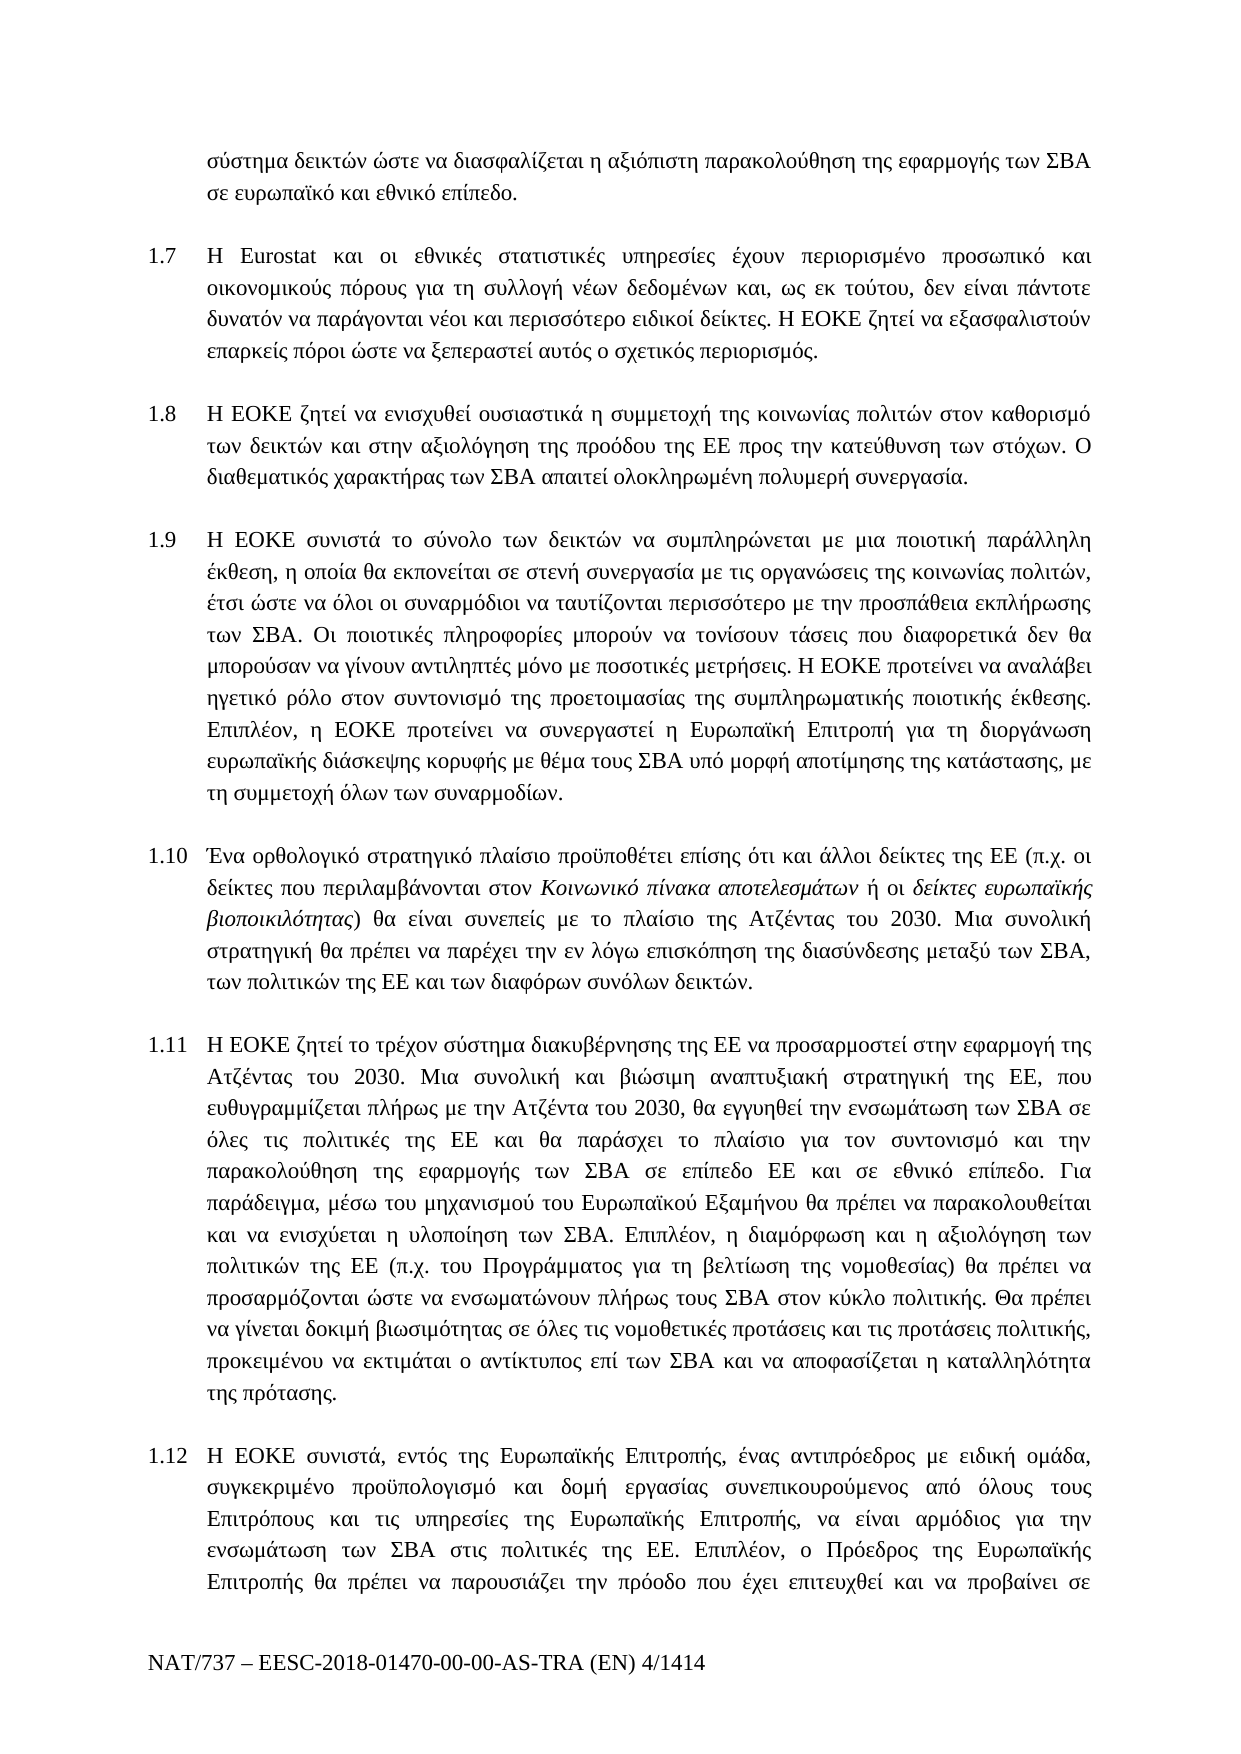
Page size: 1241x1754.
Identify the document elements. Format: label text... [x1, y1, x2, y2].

subtitle Ένα ορθολογικό στρατηγικό πλαίσιο προϋποθέτει επίσης ότι και άλλοι δείκτες της ΕΕ (π.χ. οι δείκτες που περιλαμβάνονται στον Κοινωνικό πίνακα αποτελεσμάτων ή οι δείκτες ευρωπαϊκής βιοποικιλότητας) θα είναι συνεπείς με το πλαίσιο της Ατζέντας του 2030. Μια συνολική στρατηγική θα πρέπει να παρέχει την εν λόγω επισκόπηση της διασύνδεσης μεταξύ των ΣΒΑ, των πολιτικών της ΕΕ και των διαφόρων συνόλων δεικτών. [148, 842, 1093, 994]
subtitle Η Eurostat και οι εθνικές στατιστικές υπηρεσίες έχουν περιορισμένο προσωπικό και οικονομικούς πόρους για τη συλλογή νέων δεδομένων και, ως εκ τούτου, δεν είναι πάντοτε δυνατόν να παράγονται νέοι και περισσότερο ειδικοί δείκτες. Η ΕΟΚΕ ζητεί να εξασφαλιστούν επαρκείς πόροι ώστε να ξεπεραστεί αυτός ο σχετικός περιορισμός. [148, 242, 1093, 363]
subtitle Η ΕΟΚΕ ζητεί να ενισχυθεί ουσιαστικά η συμμετοχή της κοινωνίας πολιτών στον καθορισμό των δεικτών και στην αξιολόγηση της προόδου της ΕΕ προς την κατεύθυνση των στόχων. Ο διαθεματικός χαρακτήρας των ΣΒΑ απαιτεί ολοκληρωμένη πολυμερή συνεργασία. [148, 400, 1093, 489]
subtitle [148, 148, 1093, 206]
subtitle Η ΕΟΚΕ ζητεί το τρέχον σύστημα διακυβέρνησης της ΕΕ να προσαρμοστεί στην εφαρμογή της Ατζέντας του 2030. Μια συνολική και βιώσιμη αναπτυξιακή στρατηγική της ΕΕ, που ευθυγραμμίζεται πλήρως με την Ατζέντα του 2030, θα εγγυηθεί την ενσωμάτωση των ΣΒΑ σε όλες τις πολιτικές της ΕΕ και θα παράσχει το πλαίσιο για τον συντονισμό και την παρακολούθηση της εφαρμογής των ΣΒΑ σε επίπεδο ΕΕ και σε εθνικό επίπεδο. Για παράδειγμα, μέσω του μηχανισμού του Ευρωπαϊκού Εξαμήνου θα πρέπει να παρακολουθείται και να ενισχύεται η υλοποίηση των ΣΒΑ. Επιπλέον, η διαμόρφωση και η αξιολόγηση των πολιτικών της ΕΕ (π.χ. του Προγράμματος για τη βελτίωση της νομοθεσίας) θα πρέπει να προσαρμόζονται ώστε να ενσωματώνουν πλήρως τους ΣΒΑ στον κύκλο πολιτικής. Θα πρέπει να γίνεται δοκιμή βιωσιμότητας σε όλες τις νομοθετικές προτάσεις και τις προτάσεις πολιτικής, προκειμένου να εκτιμάται ο αντίκτυπος επί των ΣΒΑ και να αποφασίζεται η καταλληλότητα της πρότασης. [148, 1031, 1093, 1405]
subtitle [148, 1442, 1093, 1594]
subtitle Η ΕΟΚΕ συνιστά το σύνολο των δεικτών να συμπληρώνεται με μια ποιοτική παράλληλη έκθεση, η οποία θα εκπονείται σε στενή συνεργασία με τις οργανώσεις της κοινωνίας πολιτών, έτσι ώστε να όλοι οι συναρμόδιοι να ταυτίζονται περισσότερο με την προσπάθεια εκπλήρωσης των ΣΒΑ. Οι ποιοτικές πληροφορίες μπορούν να τονίσουν τάσεις που διαφορετικά δεν θα μπορούσαν να γίνουν αντιληπτές μόνο με ποσοτικές μετρήσεις. Η ΕΟΚΕ προτείνει να αναλάβει ηγετικό ρόλο στον συντονισμό της προετοιμασίας της συμπληρωματικής ποιοτικής έκθεσης. Επιπλέον, η ΕΟΚΕ προτείνει να συνεργαστεί η Ευρωπαϊκή Επιτροπή για τη διοργάνωση ευρωπαϊκής διάσκεψης κορυφής με θέμα τους ΣΒΑ υπό μορφή αποτίμησης της κατάστασης, με τη συμμετοχή όλων των συναρμοδίων. [148, 526, 1093, 805]
